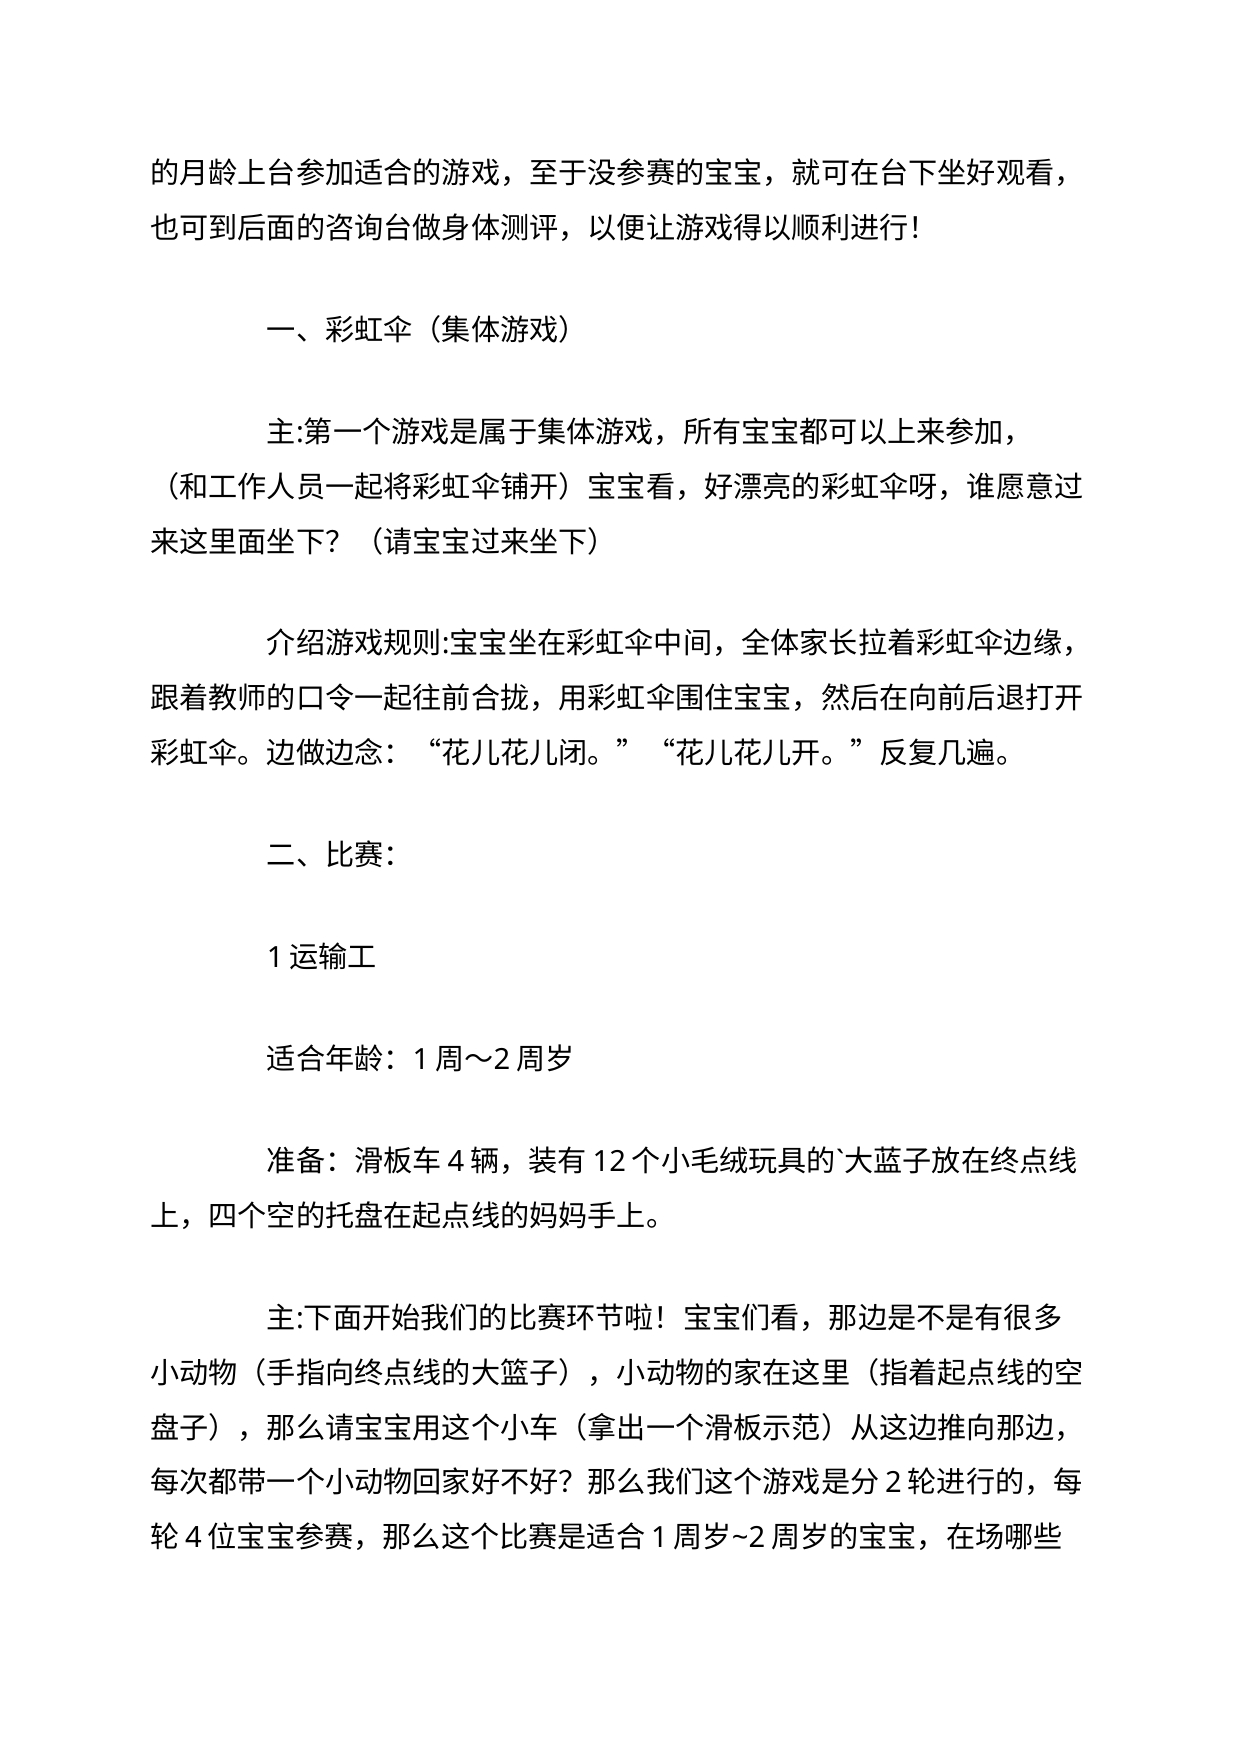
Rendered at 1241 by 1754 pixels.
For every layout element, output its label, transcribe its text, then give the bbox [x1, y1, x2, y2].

text 一、彩虹伞（集体游戏） [150, 307, 1090, 349]
text 二、比赛： [150, 832, 1090, 874]
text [150, 150, 1090, 247]
text 主:第一个游戏是属于集体游戏，所有宝宝都可以上来参加，（和工作人员一起将彩虹伞铺开）宝宝看，好漂亮的彩虹伞呀，谁愿意过来这里面坐下？（请宝宝过来坐下） [150, 408, 1090, 561]
text 介绍游戏规则:宝宝坐在彩虹伞中间，全体家长拉着彩虹伞边缘，跟着教师的口令一起往前合拢，用彩虹伞围住宝宝，然后在向前后退打开彩虹伞。边做边念：“花儿花儿闭。”“花儿花儿开。”反复几遍。 [150, 620, 1090, 772]
text 准备：滑板车4辆，装有12个小毛绒玩具的`大蓝子放在终点线上，四个空的托盘在起点线的妈妈手上。 [150, 1137, 1090, 1235]
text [150, 1294, 1090, 1556]
text 1运输工 [150, 933, 1090, 976]
text 适合年龄：1周～2周岁 [150, 1036, 1090, 1078]
